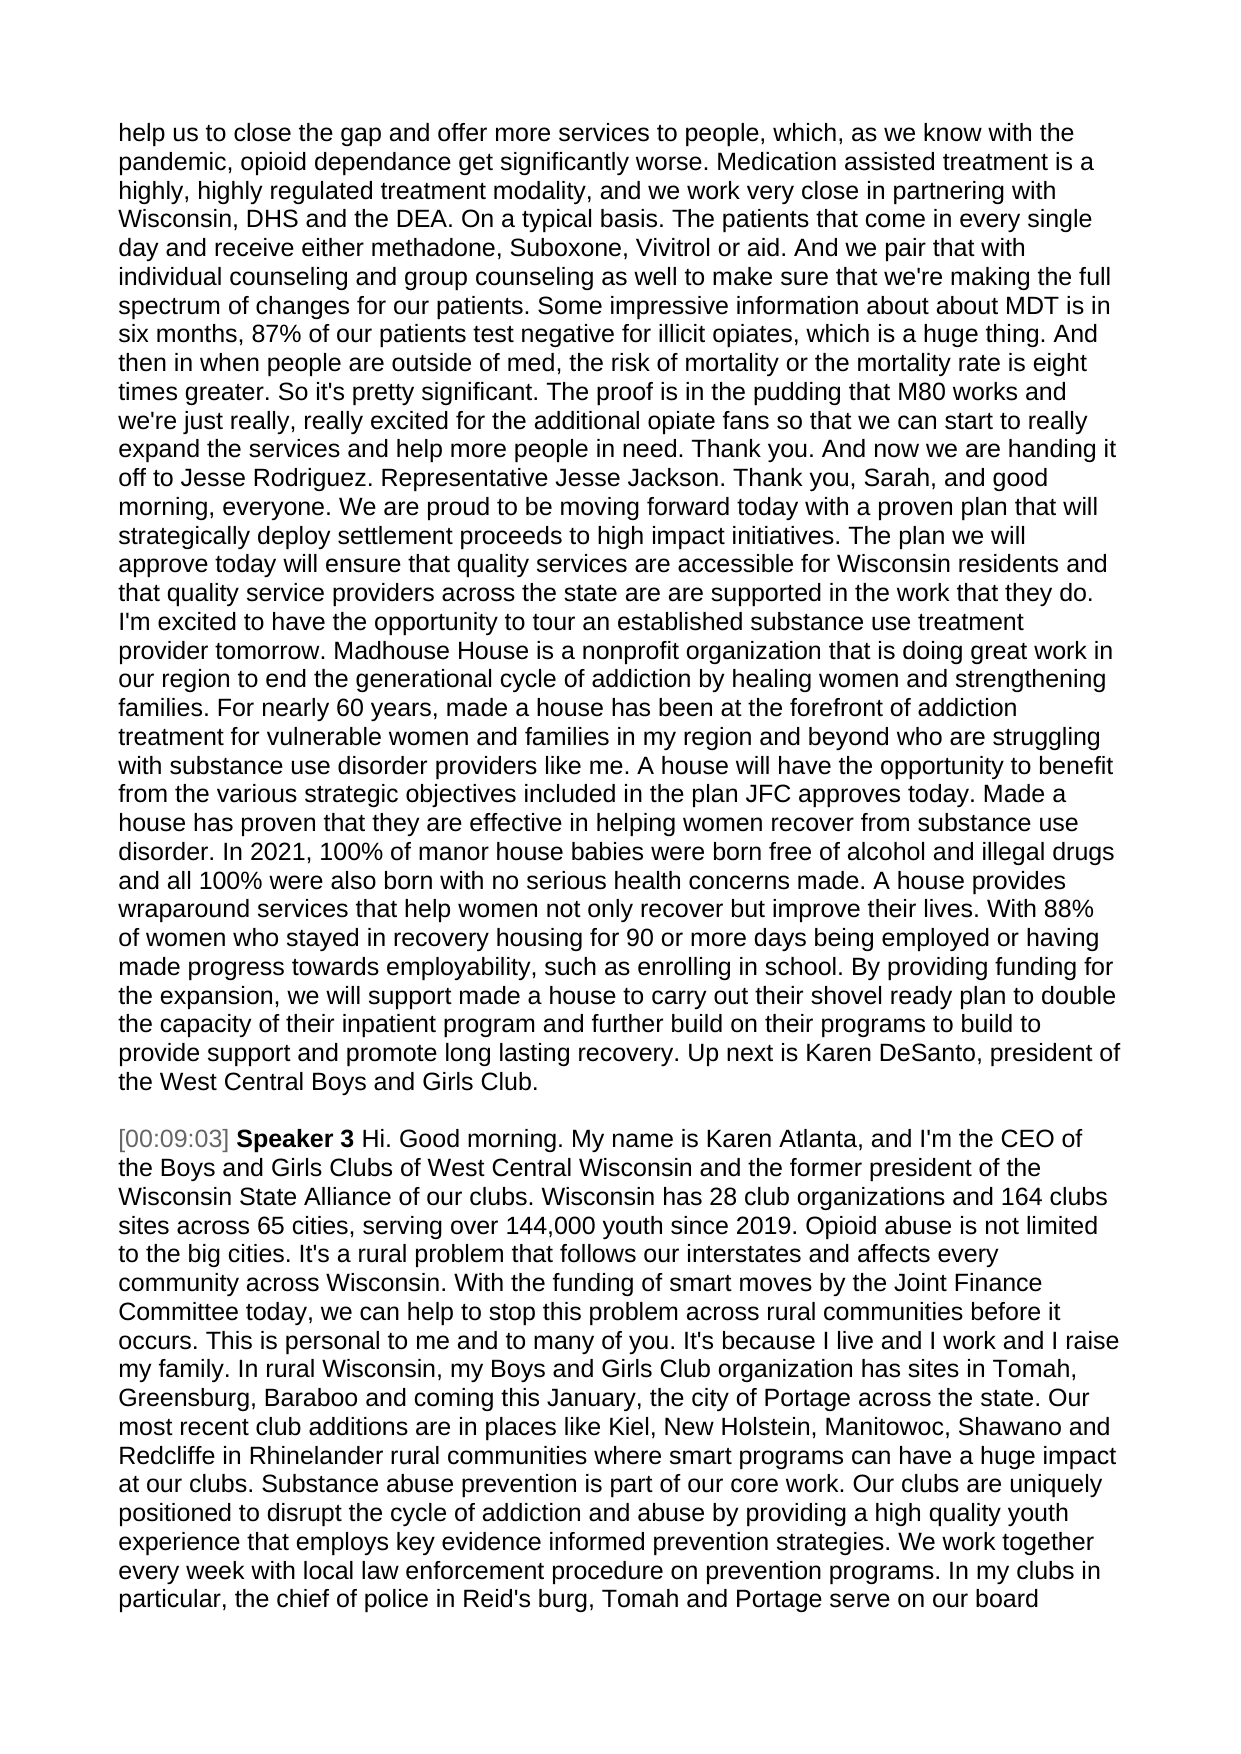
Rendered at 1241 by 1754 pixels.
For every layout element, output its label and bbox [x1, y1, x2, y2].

text [118, 1124, 1122, 1613]
text [118, 118, 1122, 1096]
